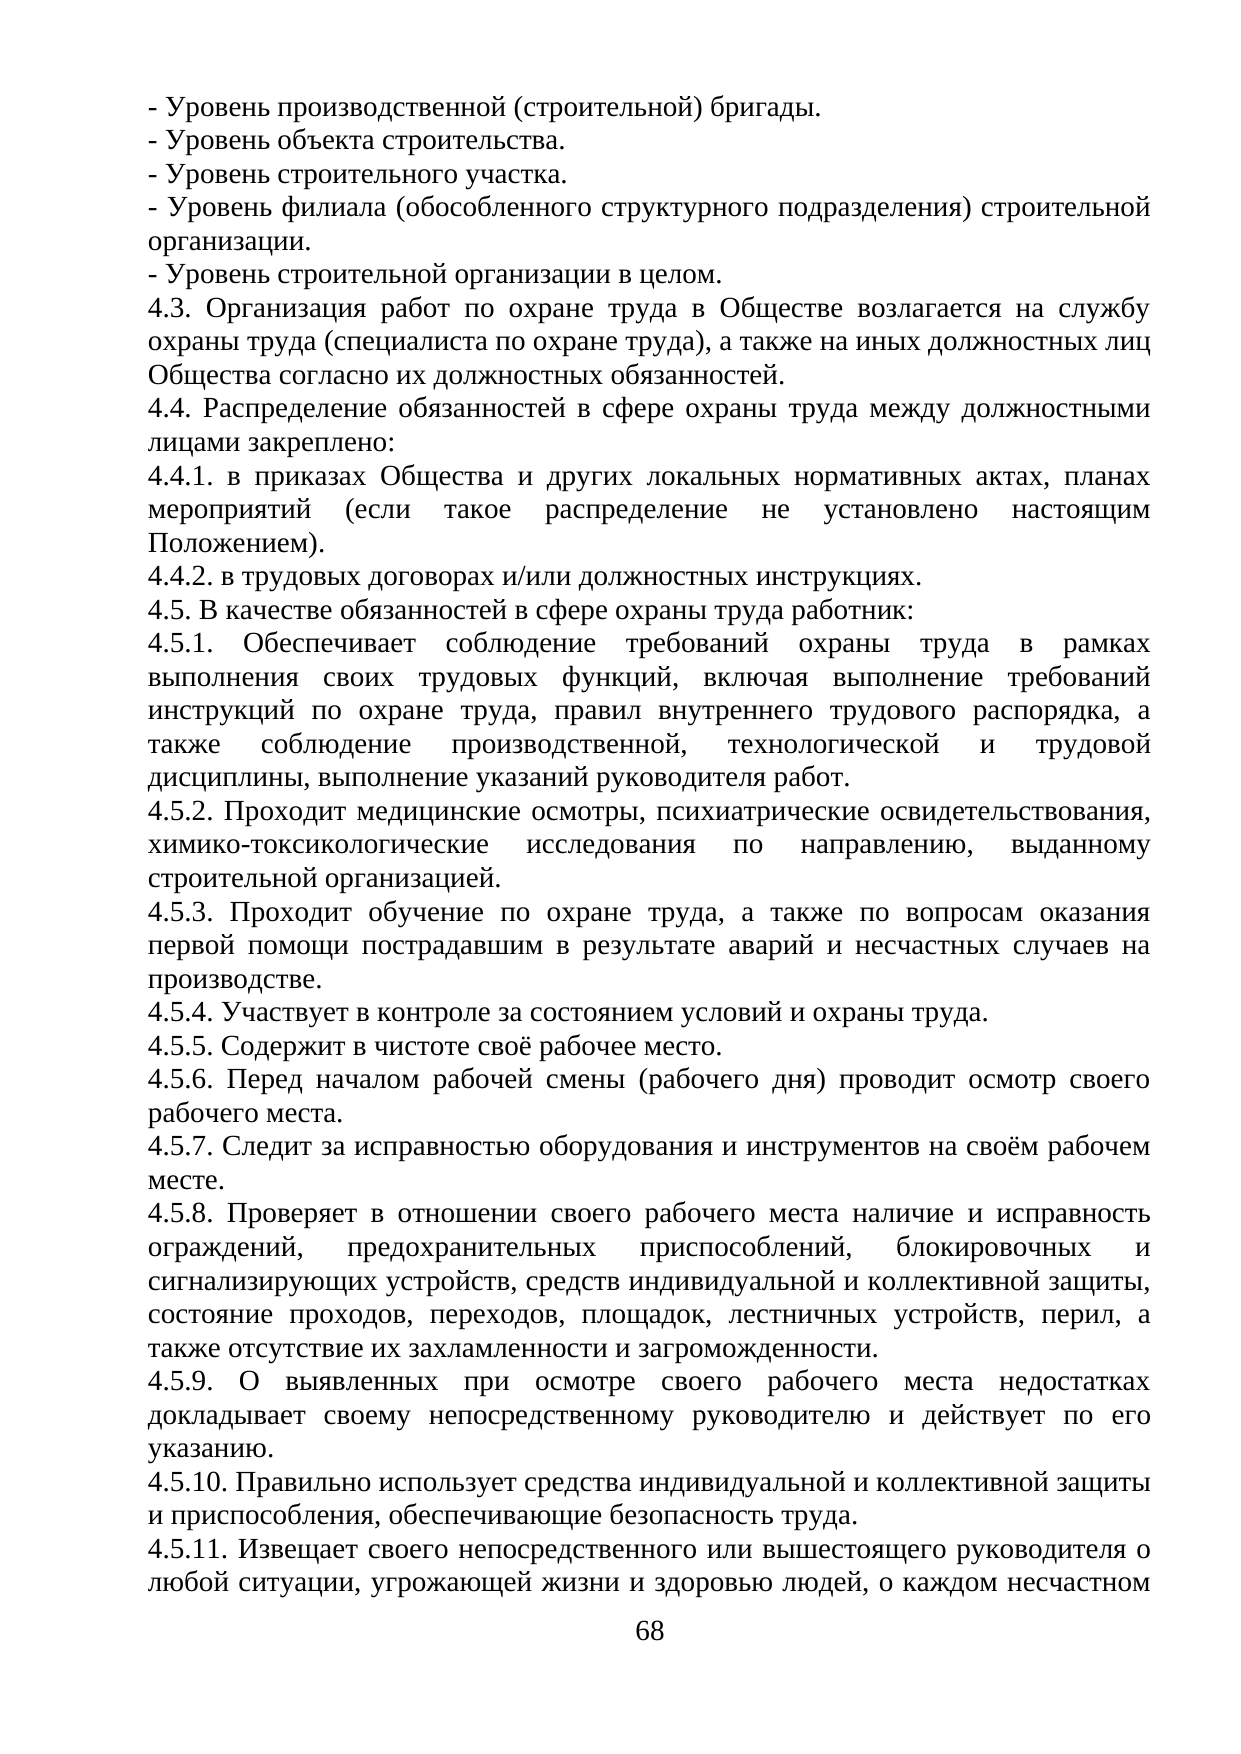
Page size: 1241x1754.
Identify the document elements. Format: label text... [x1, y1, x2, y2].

text 4.4.1. в приказах Общества и других локальных нормативных актах, планах мероприятий (если такое распределение не установлено настоящим Положением). [148, 458, 1152, 558]
text - Уровень строительного участка. [148, 156, 1152, 189]
text 4.5.5. Содержит в чистоте своё рабочее место. [148, 1028, 1152, 1061]
text 4.5.8. Проверяет в отношении своего рабочего места наличие и исправность ограждений, предохранительных приспособлений, блокировочных и сигнализирующих устройств, средств индивидуальной и коллективной защиты, состояние проходов, переходов, площадок, лестничных устройств, перил, а также отсутствие их захламленности и загроможденности. [148, 1196, 1152, 1363]
text 4.5.4. Участвует в контроле за состоянием условий и охраны труда. [148, 994, 1152, 1028]
text 4.3. Организация работ по охране труда в Обществе возлагается на службу охраны труда (специалиста по охране труда), а также на иных должностных лиц Общества согласно их должностных обязанностей. [148, 290, 1152, 391]
text 4.4.2. в трудовых договорах и/или должностных инструкциях. [148, 558, 1152, 592]
text - Уровень объекта строительства. [148, 122, 1152, 156]
text - Уровень строительной организации в целом. [148, 256, 1152, 290]
text 4.5.9. О выявленных при осмотре своего рабочего места недостатках докладывает своему непосредственному руководителю и действует по его указанию. [148, 1363, 1152, 1464]
text 4.5.3. Проходит обучение по охране труда, а также по вопросам оказания первой помощи пострадавшим в результате аварий и несчастных случаев на производстве. [148, 894, 1152, 994]
text 4.5.6. Перед началом рабочей смены (рабочего дня) проводит осмотр своего рабочего места. [148, 1061, 1152, 1128]
text 4.5.7. Следит за исправностью оборудования и инструментов на своём рабочем месте. [148, 1128, 1152, 1196]
text 4.5.1. Обеспечивает соблюдение требований охраны труда в рамках выполнения своих трудовых функций, включая выполнение требований инструкций по охране труда, правил внутреннего трудового распорядка, а также соблюдение производственной, технологической и трудовой дисциплины, выполнение указаний руководителя работ. [148, 625, 1152, 793]
text - Уровень филиала (обособленного структурного подразделения) строительной организации. [148, 189, 1152, 256]
text - Уровень производственной (строительной) бригады. [148, 89, 1152, 122]
text 4.5.2. Проходит медицинские осмотры, психиатрические освидетельствования, химико-токсикологические исследования по направлению, выданному строительной организацией. [148, 793, 1152, 894]
text 4.4. Распределение обязанностей в сфере охраны труда между должностными лицами закреплено: [148, 391, 1152, 458]
text 4.5.10. Правильно использует средства индивидуальной и коллективной защиты и приспособления, обеспечивающие безопасность труда. [148, 1464, 1152, 1531]
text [148, 1531, 1152, 1598]
text 4.5. В качестве обязанностей в сфере охраны труда работник: [148, 592, 1152, 625]
